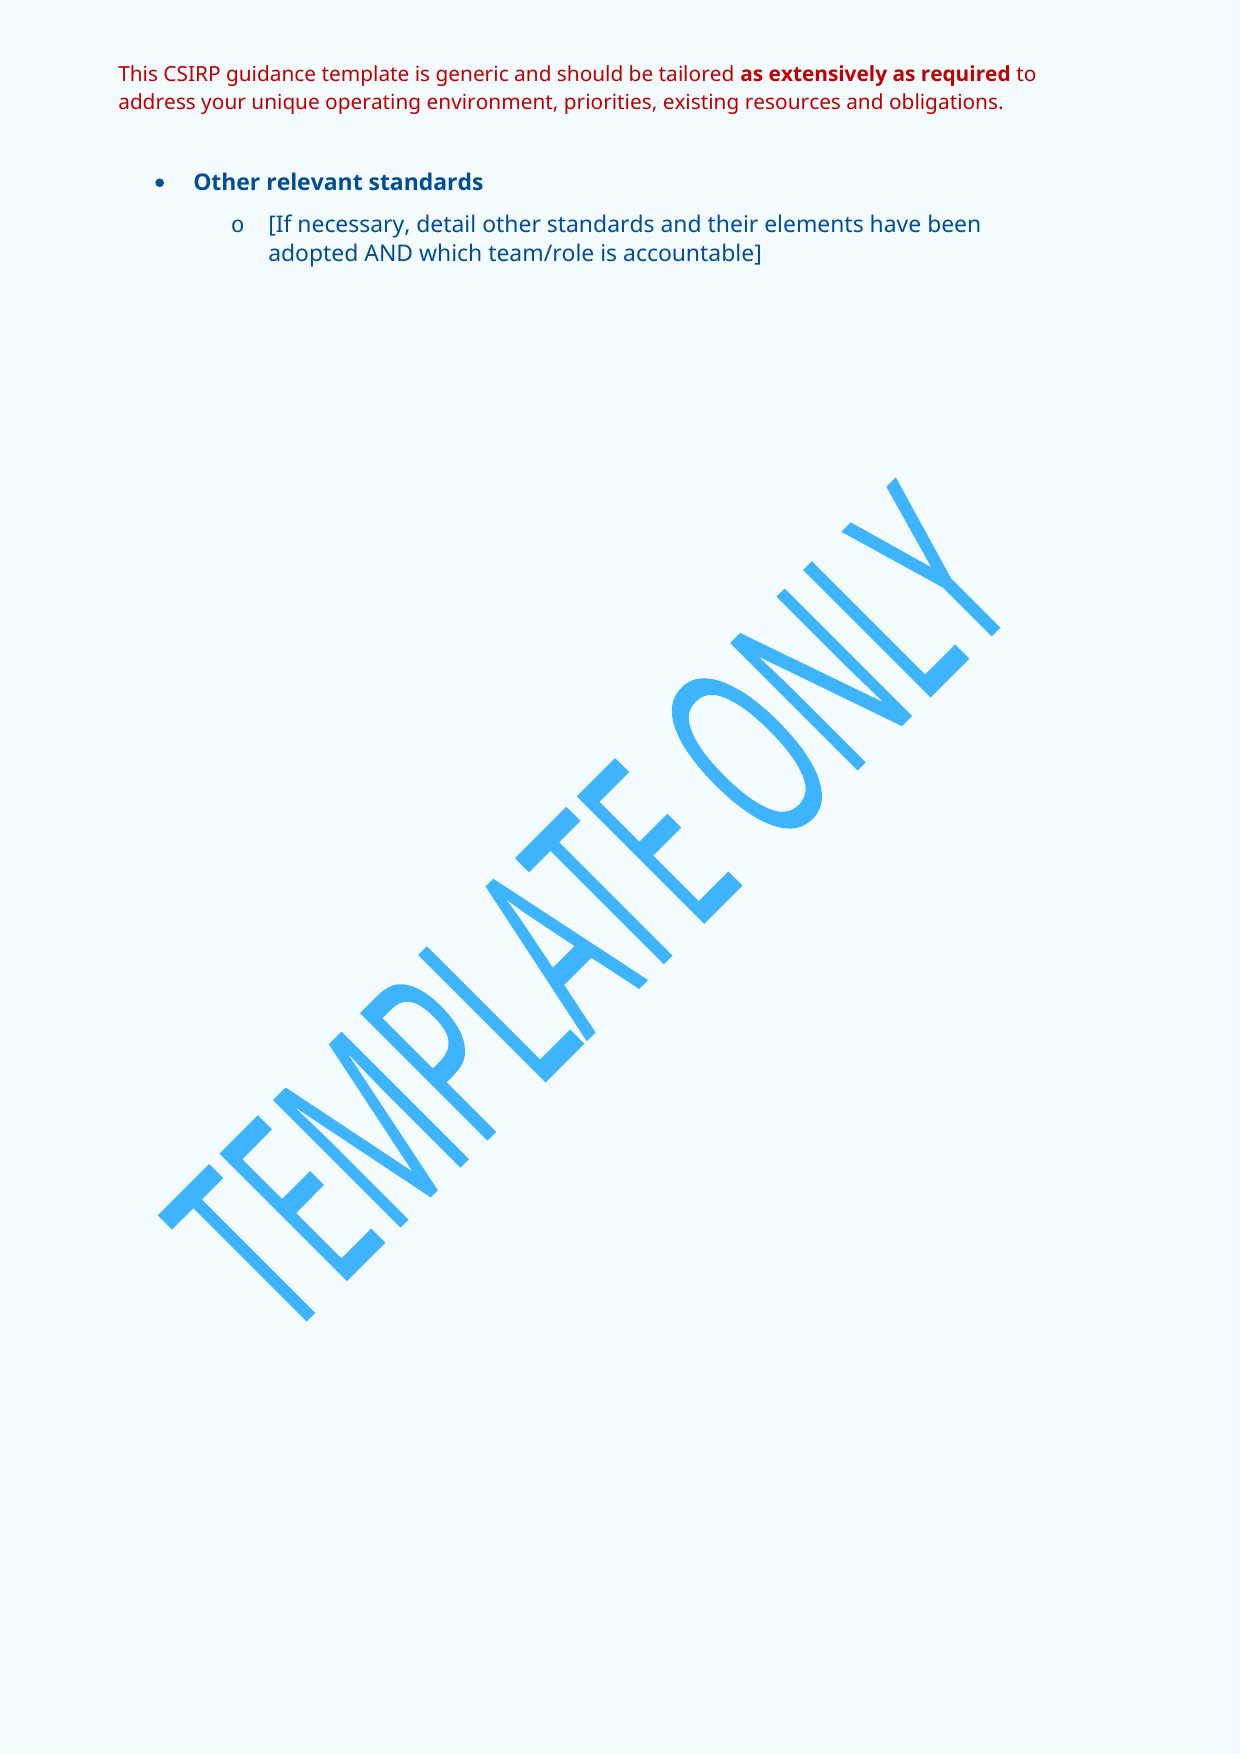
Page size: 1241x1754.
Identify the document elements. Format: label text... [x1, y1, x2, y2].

list Other relevant standards [156, 167, 1063, 197]
list [If necessary, detail other standards and their elements have been adopted AND which team/role is accountable] [231, 209, 1063, 267]
